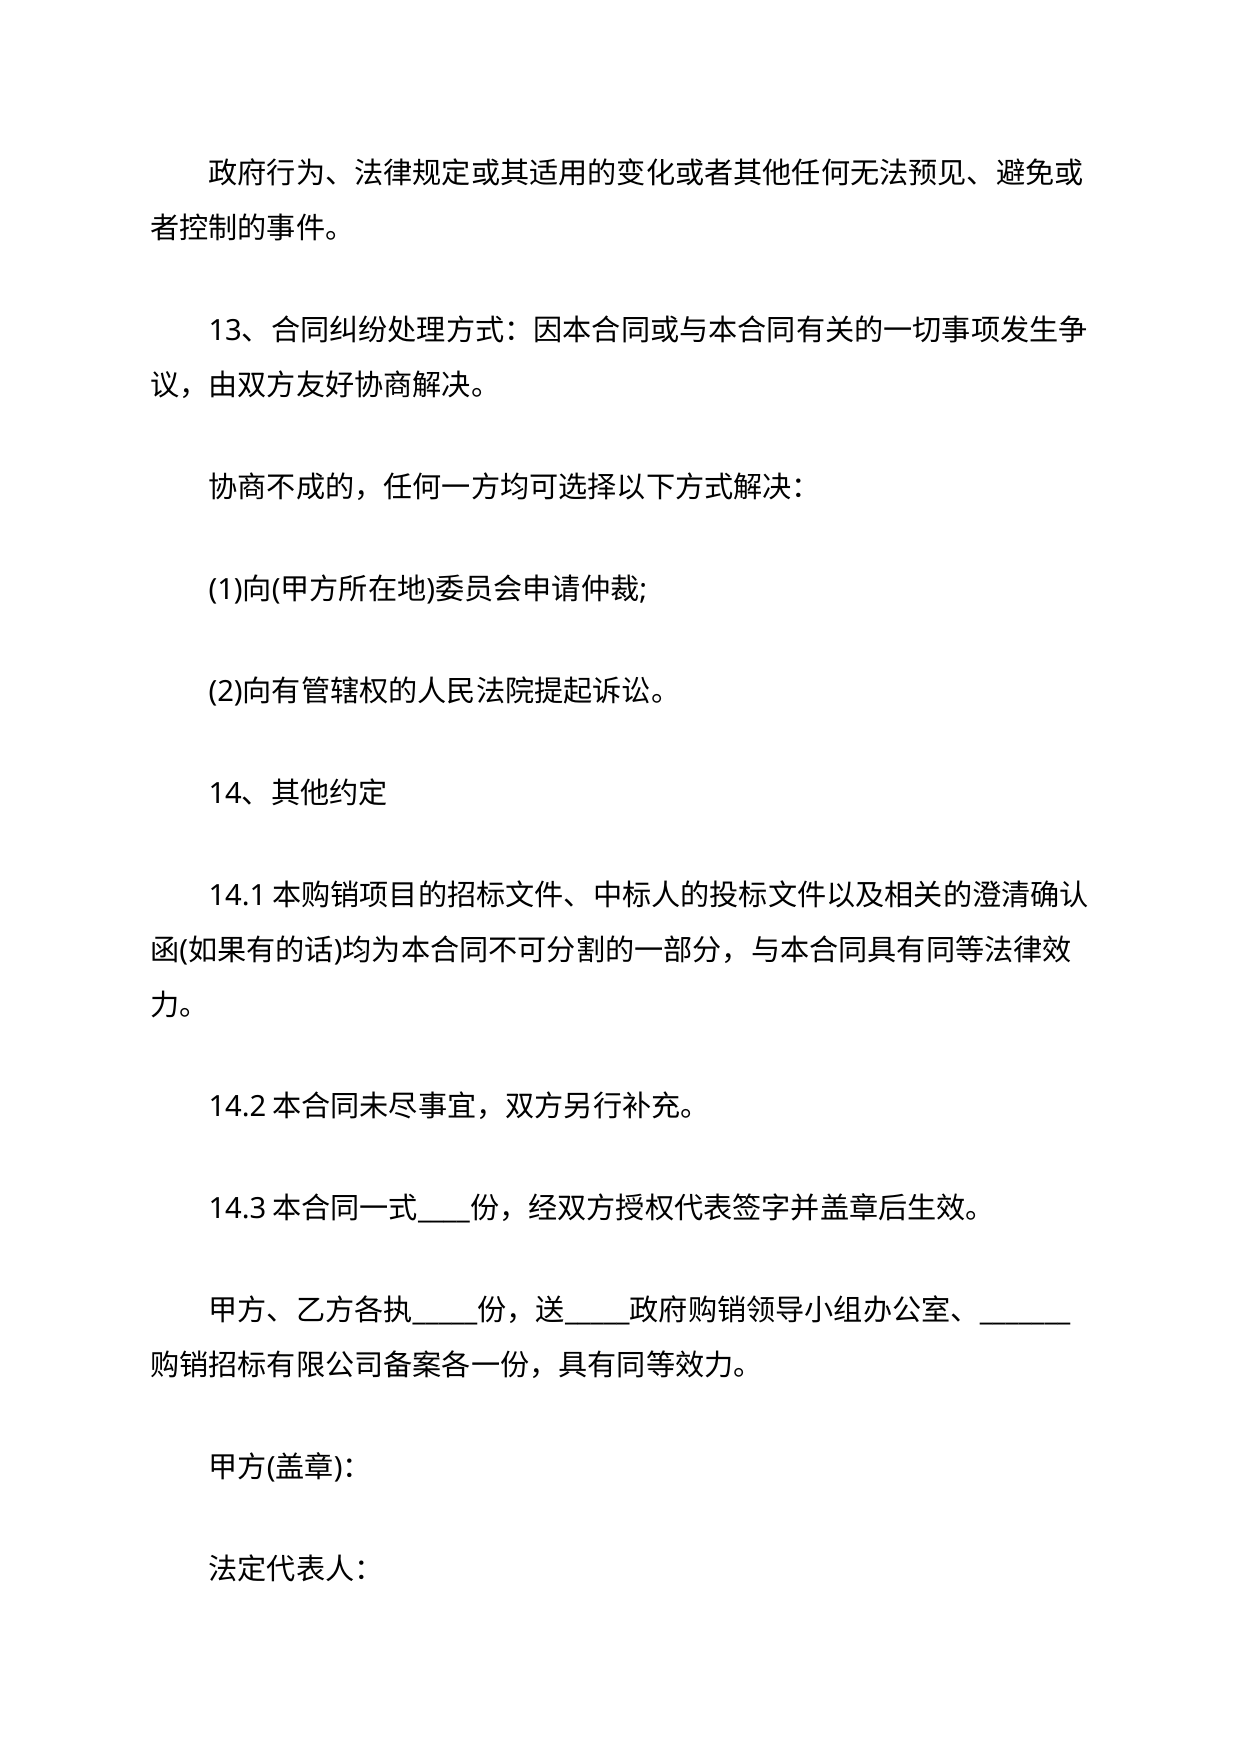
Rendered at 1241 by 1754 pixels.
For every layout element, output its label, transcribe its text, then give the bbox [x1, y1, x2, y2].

text 14.1本购销项目的招标文件、中标人的投标文件以及相关的澄清确认函(如果有的话)均为本合同不可分割的一部分，与本合同具有同等法律效力。 [150, 871, 1090, 1023]
text 甲方(盖章)： [150, 1444, 1090, 1486]
text 政府行为、法律规定或其适用的变化或者其他任何无法预见、避免或者控制的事件。 [150, 150, 1090, 247]
text 协商不成的，任何一方均可选择以下方式解决： [150, 463, 1090, 506]
text 甲方、乙方各执_____份，送_____政府购销领导小组办公室、_______购销招标有限公司备案各一份，具有同等效力。 [150, 1287, 1090, 1384]
text (1)向(甲方所在地)委员会申请仲裁; [150, 565, 1090, 608]
text 14.3本合同一式____份，经双方授权代表签字并盖章后生效。 [150, 1185, 1090, 1227]
text 13、合同纠纷处理方式：因本合同或与本合同有关的一切事项发生争议，由双方友好协商解决。 [150, 307, 1090, 404]
text 法定代表人： [150, 1546, 1090, 1588]
text 14.2本合同未尽事宜，双方另行补充。 [150, 1083, 1090, 1125]
text (2)向有管辖权的人民法院提起诉讼。 [150, 667, 1090, 709]
text 14、其他约定 [150, 769, 1090, 812]
